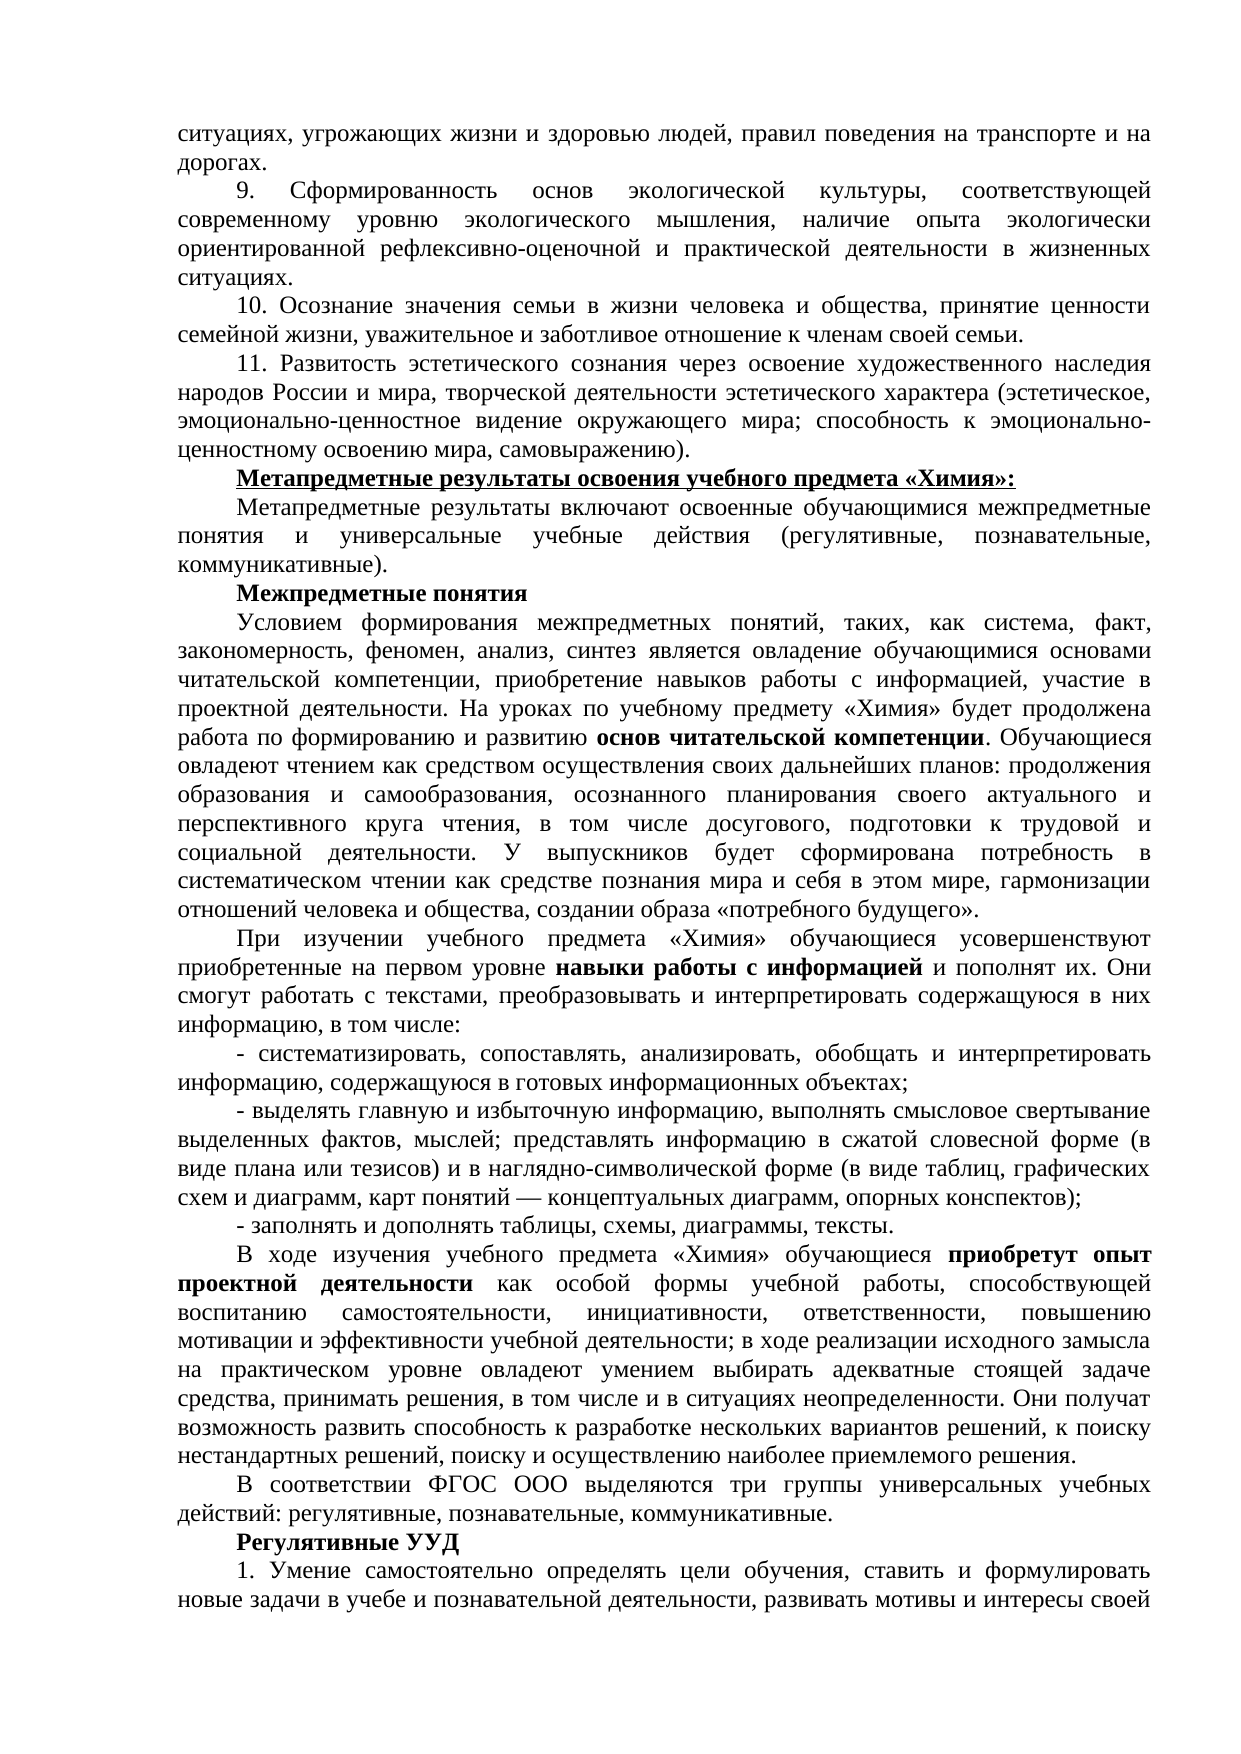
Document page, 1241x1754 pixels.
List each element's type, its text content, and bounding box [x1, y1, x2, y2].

text Регулятивные УУД [177, 1527, 1152, 1556]
text Межпредметные понятия [177, 578, 1152, 607]
text Условием формирования межпредметных понятий, таких, как система, факт, закономерность, феномен, анализ, синтез является овладение обучающимися основами читательской компетенции, приобретение навыков работы с информацией, участие в проектной деятельности. На уроках по учебному предмету «Химия» будет продолжена работа по формированию и развитию основ читательской компетенции. Обучающиеся овладеют чтением как средством осуществления своих дальнейших планов: продолжения образования и самообразования, осознанного планирования своего актуального и перспективного круга чтения, в том числе досугового, подготовки к трудовой и социальной деятельности. У выпускников будет сформирована потребность в систематическом чтении как средстве познания мира и себя в этом мире, гармонизации отношений человека и общества, создании образа «потребного будущего». [177, 607, 1152, 923]
text 11. Развитость эстетического сознания через освоение художественного наследия народов России и мира, творческой деятельности эстетического характера (эстетическое, эмоционально-ценностное видение окружающего мира; способность к эмоционально-ценностному освоению мира, самовыражению). [177, 348, 1152, 463]
text При изучении учебного предмета «Химия» обучающиеся усовершенствуют приобретенные на первом уровне навыки работы с информацией и пополнят их. Они смогут работать с текстами, преобразовывать и интерпретировать содержащуюся в них информацию, в том числе: [177, 923, 1152, 1038]
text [177, 118, 1152, 176]
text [177, 1556, 1152, 1613]
text - выделять главную и избыточную информацию, выполнять смысловое свертывание выделенных фактов, мыслей; представлять информацию в сжатой словесной форме (в виде плана или тезисов) и в наглядно-символической форме (в виде таблиц, графических схем и диаграмм, карт понятий — концептуальных диаграмм, опорных конспектов); [177, 1096, 1152, 1211]
text Метапредметные результаты включают освоенные обучающимися межпредметные понятия и универсальные учебные действия (регулятивные, познавательные, коммуникативные). [177, 492, 1152, 578]
text 10. Осознание значения семьи в жизни человека и общества, принятие ценности семейной жизни, уважительное и заботливое отношение к членам своей семьи. [177, 291, 1152, 348]
text 9. Сформированность основ экологической культуры, соответствующей современному уровню экологического мышления, наличие опыта экологически ориентированной рефлексивно-оценочной и практической деятельности в жизненных ситуациях. [177, 176, 1152, 291]
text - заполнять и дополнять таблицы, схемы, диаграммы, тексты. [177, 1211, 1152, 1239]
text Метапредметные результаты освоения учебного предмета «Химия»: [177, 463, 1152, 492]
text В соответствии ФГОС ООО выделяются три группы универсальных учебных действий: регулятивные, познавательные, коммуникативные. [177, 1469, 1152, 1527]
text - систематизировать, сопоставлять, анализировать, обобщать и интерпретировать информацию, содержащуюся в готовых информационных объектах; [177, 1038, 1152, 1096]
text В ходе изучения учебного предмета «Химия» обучающиеся приобретут опыт проектной деятельности как особой формы учебной работы, способствующей воспитанию самостоятельности, инициативности, ответственности, повышению мотивации и эффективности учебной деятельности; в ходе реализации исходного замысла на практическом уровне овладеют умением выбирать адекватные стоящей задаче средства, принимать решения, в том числе и в ситуациях неопределенности. Они получат возможность развить способность к разработке нескольких вариантов решений, к поиску нестандартных решений, поиску и осуществлению наиболее приемлемого решения. [177, 1239, 1152, 1469]
